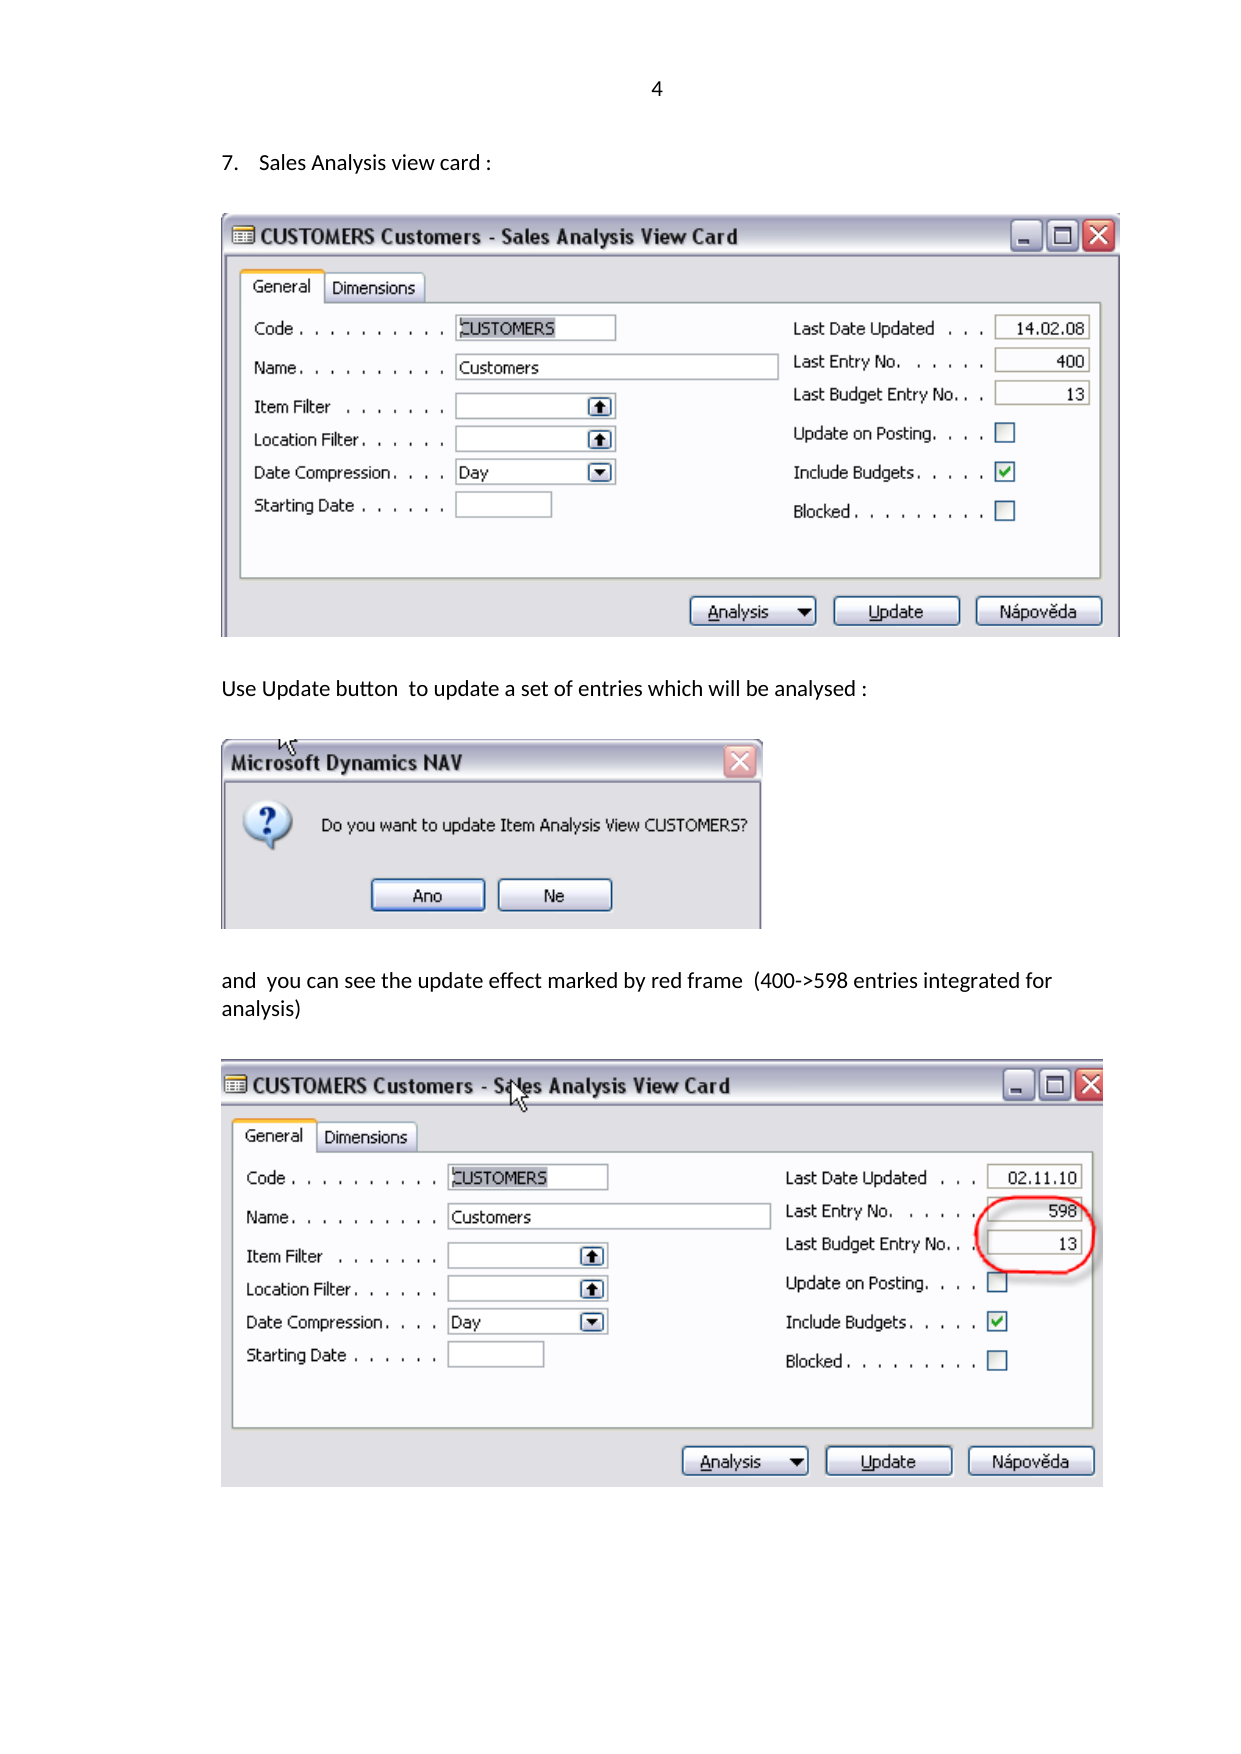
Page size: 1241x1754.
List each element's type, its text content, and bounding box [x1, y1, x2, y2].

text Use Update button to update a set of entries which will be analysed : [221, 674, 1093, 702]
list Sales Analysis view card : [221, 148, 1093, 176]
picture [221, 1059, 1103, 1487]
text and you can see the update effect marked by red frame (400->598 entries integrated for analysis) [221, 966, 1093, 1022]
picture [221, 213, 1120, 637]
picture [221, 739, 763, 929]
